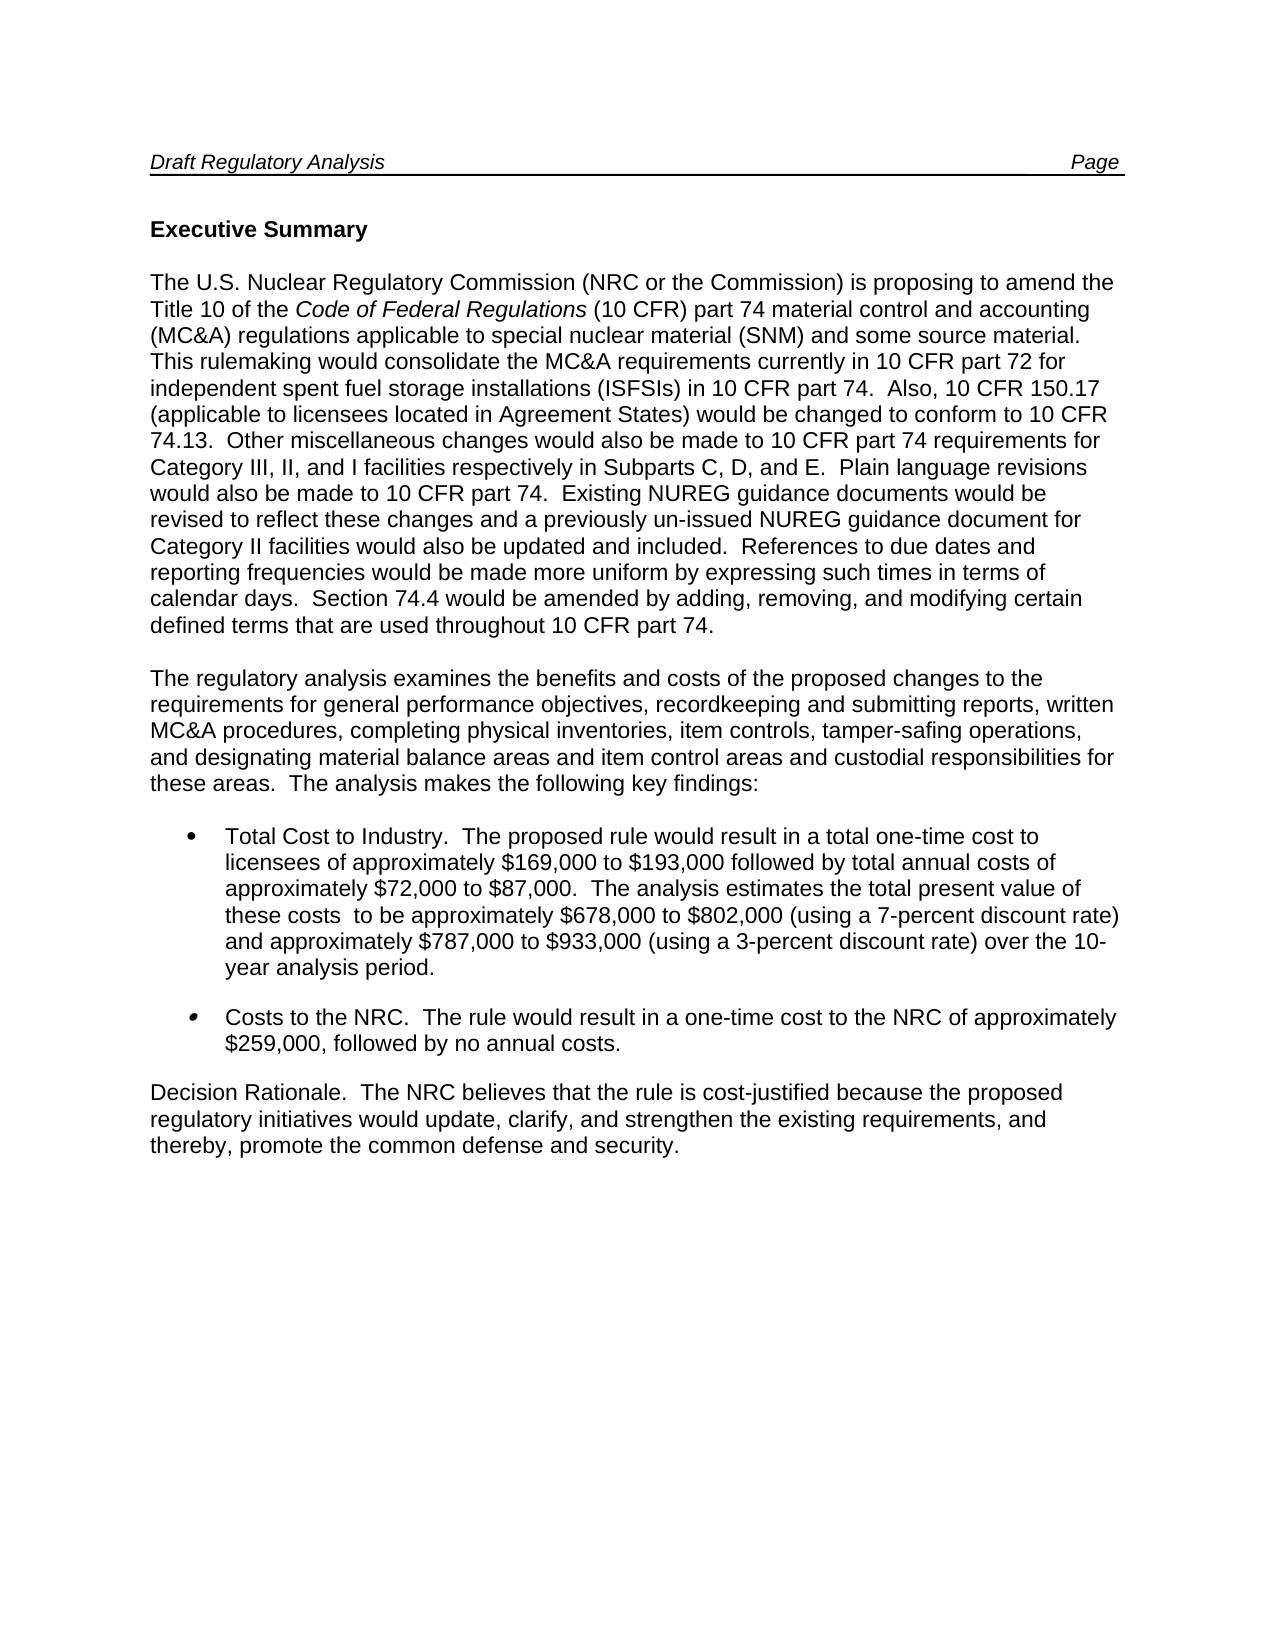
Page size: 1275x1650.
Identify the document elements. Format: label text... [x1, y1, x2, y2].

text The U.S. Nuclear Regulatory Commission (NRC or the Commission) is proposing to amend the Title 10 of the Code of Federal Regulations (10 CFR) part 74 material control and accounting (MC&A) regulations applicable to special nuclear material (SNM) and some source material. This rulemaking would consolidate the MC&A requirements currently in 10 CFR part 72 for independent spent fuel storage installations (ISFSIs) in 10 CFR part 74. Also, 10 CFR 150.17 (applicable to licensees located in Agreement States) would be changed to conform to 10 CFR 74.13. Other miscellaneous changes would also be made to 10 CFR part 74 requirements for Category III, II, and I facilities respectively in Subparts C, D, and E. Plain language revisions would also be made to 10 CFR part 74. Existing NUREG guidance documents would be revised to reflect these changes and a previously un-issued NUREG guidance document for Category II facilities would also be updated and included. References to due dates and reporting frequencies would be made more uniform by expressing such times in terms of calendar days. Section 74.4 would be amended by adding, removing, and modifying certain defined terms that are used throughout 10 CFR part 74. [150, 269, 1125, 638]
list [150, 1079, 1125, 1158]
text Costs to the NRC. The rule would result in a one-time cost to the NRC of approximately $259,000, followed by no annual costs. [187, 1004, 1125, 1056]
text Executive Summary [150, 216, 1125, 243]
text The regulatory analysis examines the benefits and costs of the proposed changes to the requirements for general performance objectives, recordkeeping and submitting reports, written MC&A procedures, completing physical inventories, item controls, tamper-safing operations, and designating material balance areas and item control areas and custodial responsibilities for these areas. The analysis makes the following key findings: [150, 664, 1125, 796]
text Total Cost to Industry. The proposed rule would result in a total one-time cost to licensees of approximately $169,000 to $193,000 followed by total annual costs of approximately $72,000 to $87,000. The analysis estimates the total present value of these costs to be approximately $678,000 to $802,000 (using a 7-percent discount rate) and approximately $787,000 to $933,000 (using a 3-percent discount rate) over the 10-year analysis period. [187, 823, 1125, 981]
